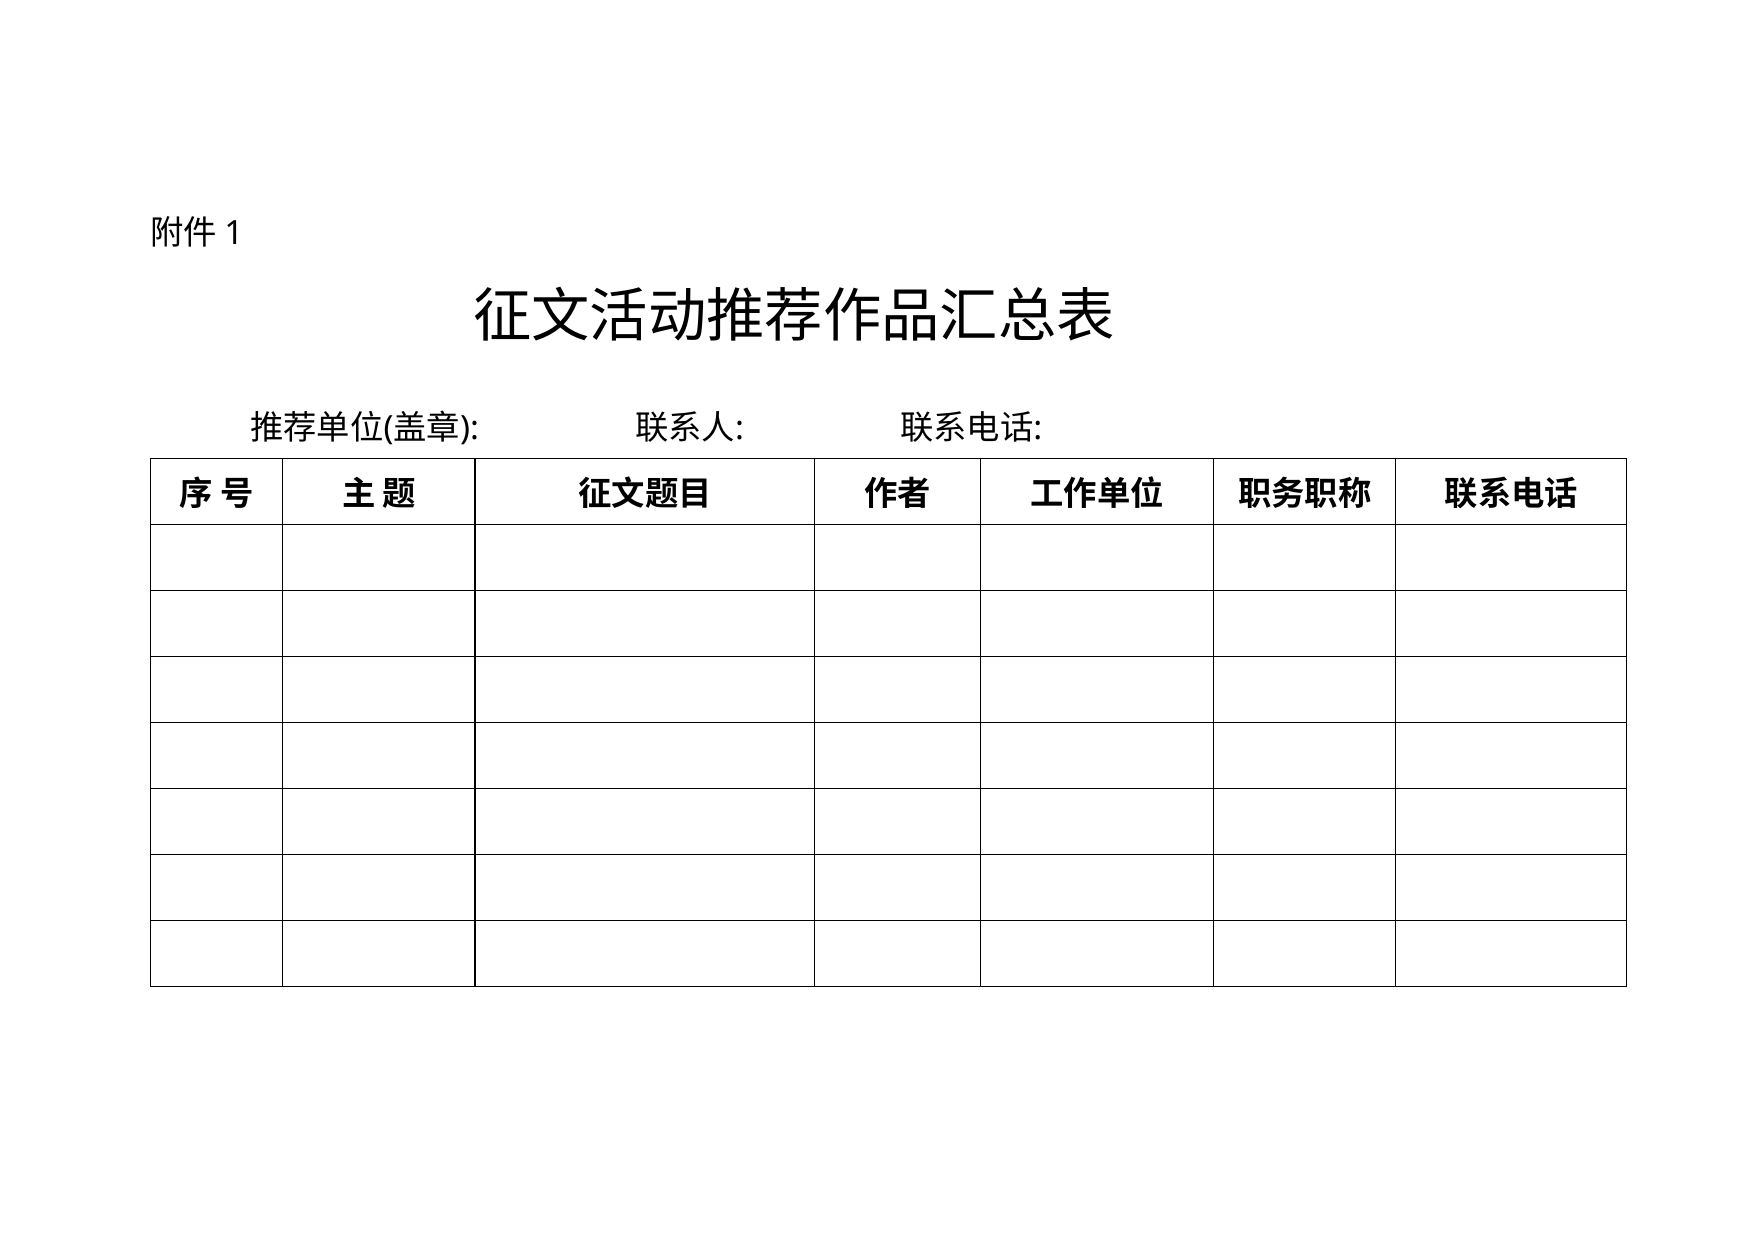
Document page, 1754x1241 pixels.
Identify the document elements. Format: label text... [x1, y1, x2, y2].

table_header 序 号 [151, 459, 282, 524]
table_cell [1396, 855, 1626, 920]
table_cell [1396, 525, 1626, 590]
table_cell [981, 657, 1213, 722]
table_cell [151, 657, 282, 722]
table_cell [151, 591, 282, 656]
table_header 主 题 [283, 459, 474, 524]
table_cell [1396, 591, 1626, 656]
table_cell [476, 921, 814, 986]
table_cell [283, 789, 474, 854]
table_cell [981, 921, 1213, 986]
table_cell [815, 591, 980, 656]
table_cell [476, 591, 814, 656]
table_cell [476, 789, 814, 854]
table_cell [476, 723, 814, 788]
table_cell [476, 855, 814, 920]
table_cell [815, 855, 980, 920]
table_cell [151, 789, 282, 854]
table_header 联系电话 [1396, 459, 1626, 524]
table_cell [151, 855, 282, 920]
table_cell [1396, 921, 1626, 986]
table_cell [815, 921, 980, 986]
table_cell [1214, 657, 1395, 722]
table_header 职务职称 [1214, 459, 1395, 524]
table_cell [1396, 657, 1626, 722]
table_cell [283, 921, 474, 986]
text 征文活动推荐作品汇总表 [150, 263, 1437, 360]
table_cell [476, 525, 814, 590]
table_cell [981, 591, 1213, 656]
table_cell [1396, 789, 1626, 854]
table_cell [981, 789, 1213, 854]
table_header 征文题目 [476, 459, 814, 524]
table_cell [815, 525, 980, 590]
table_cell [283, 723, 474, 788]
table_cell [815, 723, 980, 788]
text 推荐单位(盖章): 联系人: 联系电话: [150, 393, 1437, 458]
table_cell [283, 525, 474, 590]
table_cell [1214, 921, 1395, 986]
table_cell [1396, 723, 1626, 788]
table_cell [815, 657, 980, 722]
table_cell [981, 855, 1213, 920]
table_cell [283, 657, 474, 722]
table_cell [1214, 525, 1395, 590]
table_cell [283, 591, 474, 656]
table_cell [283, 855, 474, 920]
table_cell [151, 921, 282, 986]
table_header 作者 [815, 459, 980, 524]
table_cell [476, 657, 814, 722]
table_cell [815, 789, 980, 854]
table_cell [981, 525, 1213, 590]
table_cell [1214, 591, 1395, 656]
table_cell [1214, 723, 1395, 788]
table_header 工作单位 [981, 459, 1213, 524]
table_cell [1214, 789, 1395, 854]
text 附件 1 [150, 198, 1437, 263]
table_cell [151, 723, 282, 788]
table_cell [981, 723, 1213, 788]
table_cell [1214, 855, 1395, 920]
table_cell [151, 525, 282, 590]
